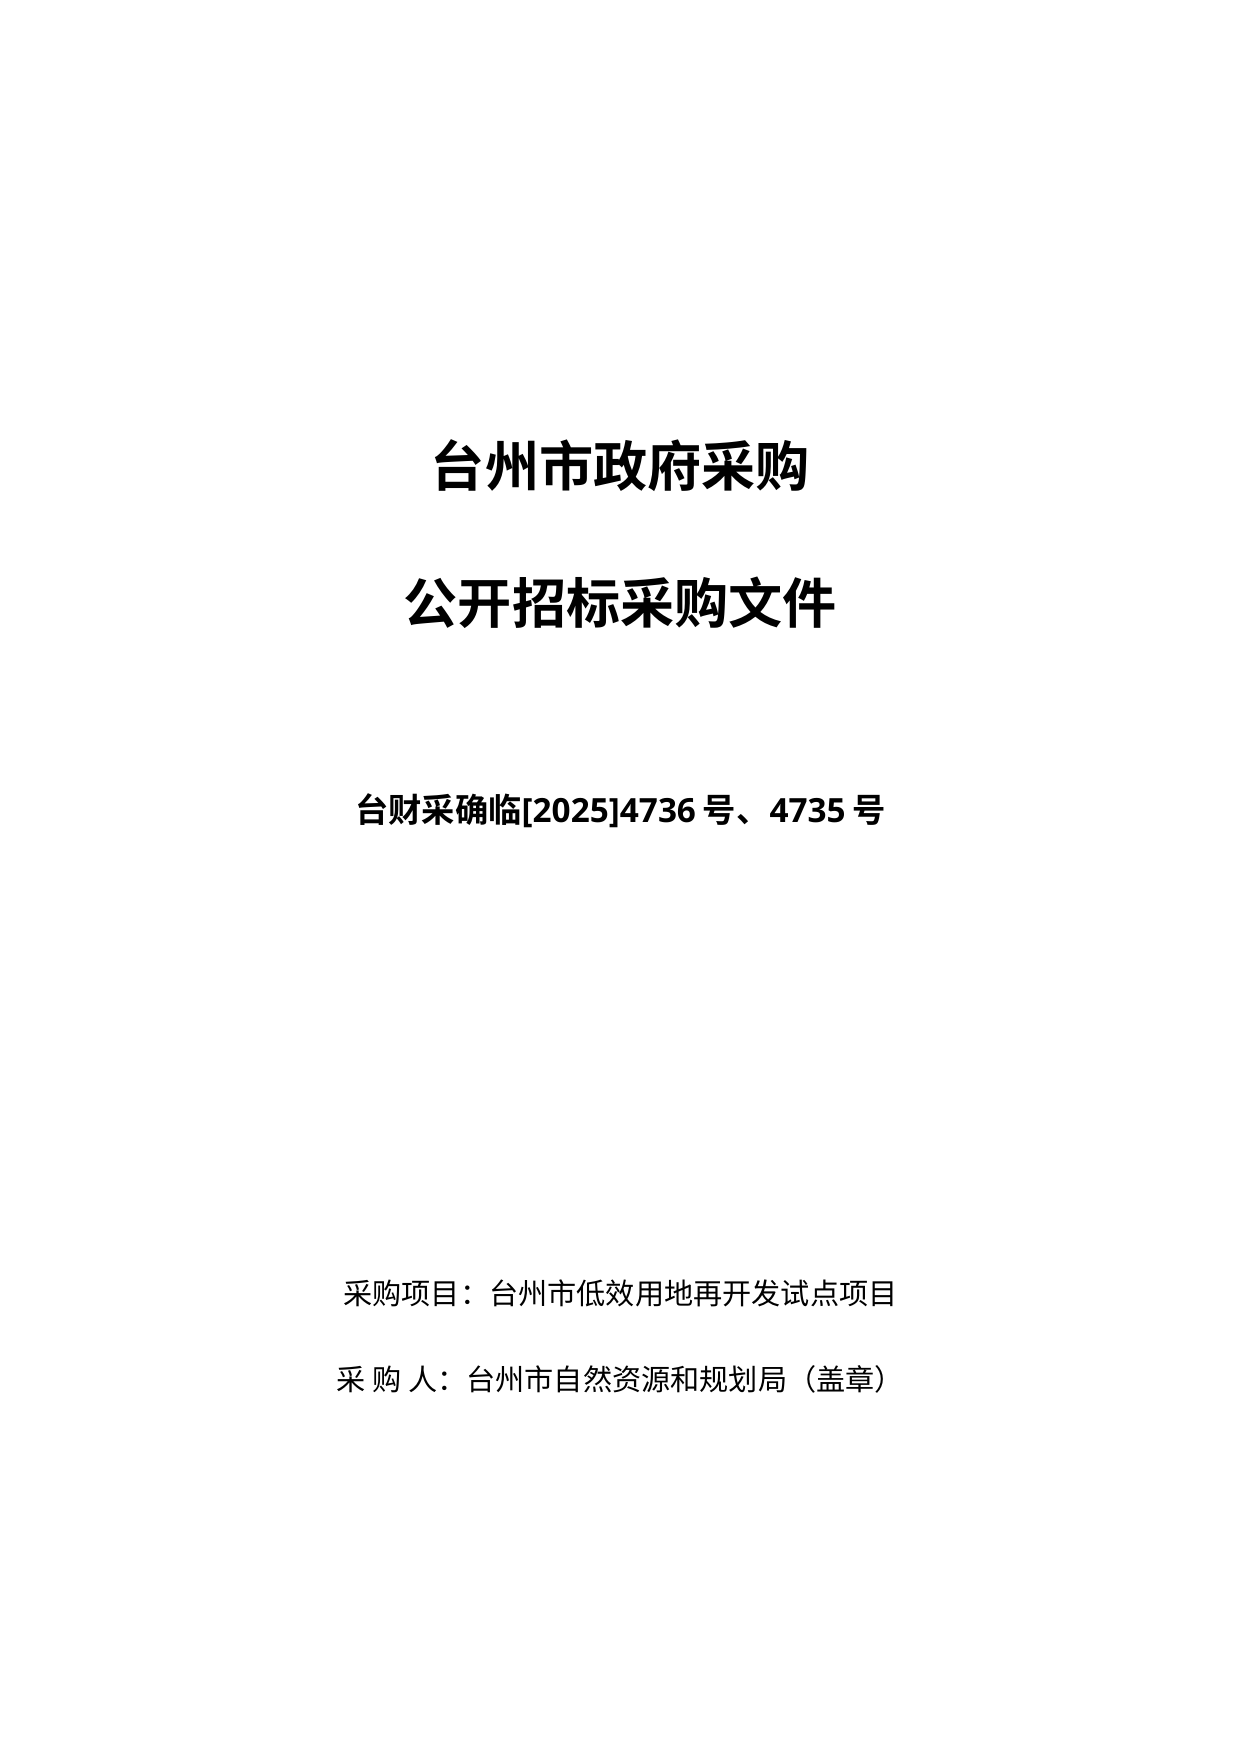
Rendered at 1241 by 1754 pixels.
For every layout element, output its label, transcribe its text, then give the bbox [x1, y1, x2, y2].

text 台州市政府采购 [142, 414, 1098, 512]
text 采购项目：台州市低效用地再开发试点项目 [142, 1259, 1098, 1324]
text 公开招标采购文件 [142, 551, 1098, 649]
text 台财采确临[2025]4736号、4735号 [142, 776, 1098, 841]
text 采 购 人：台州市自然资源和规划局（盖章） [142, 1345, 1098, 1410]
